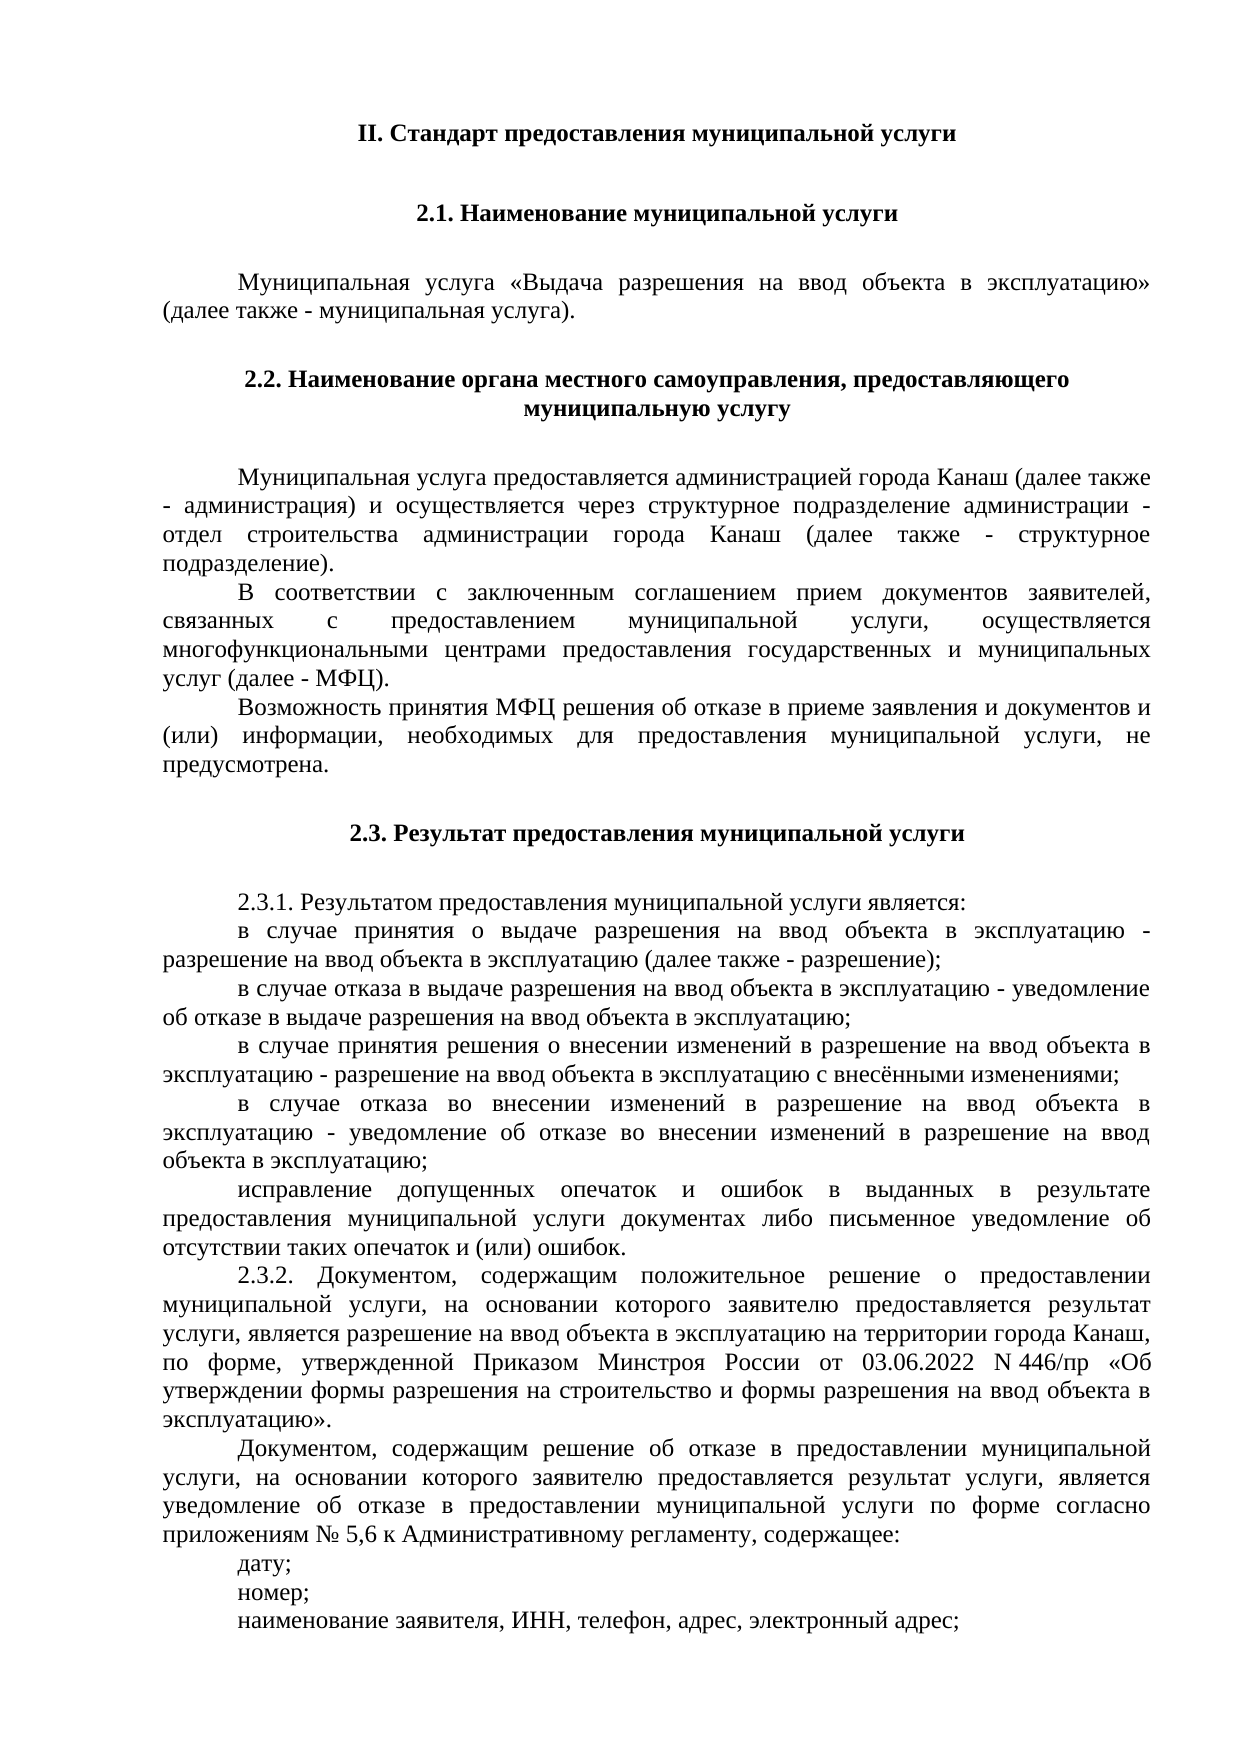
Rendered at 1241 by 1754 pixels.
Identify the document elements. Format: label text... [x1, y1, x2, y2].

text 2.3.1. Результатом предоставления муниципальной услуги является: [162, 887, 1152, 916]
text II. Стандарт предоставления муниципальной услуги [162, 118, 1152, 147]
text дату; [162, 1548, 1152, 1577]
text в случае отказа во внесении изменений в разрешение на ввод объекта в эксплуатацию - уведомление об отказе во внесении изменений в разрешение на ввод объекта в эксплуатацию; [162, 1088, 1152, 1174]
text в случае отказа в выдаче разрешения на ввод объекта в эксплуатацию - уведомление об отказе в выдаче разрешения на ввод объекта в эксплуатацию; [162, 973, 1152, 1031]
text В соответствии с заключенным соглашением прием документов заявителей, связанных с предоставлением муниципальной услуги, осуществляется многофункциональными центрами предоставления государственных и муниципальных услуг (далее - МФЦ). [162, 577, 1152, 692]
text наименование заявителя, ИНН, телефон, адрес, электронный адрес; [162, 1606, 1152, 1634]
text 2.1. Наименование муниципальной услуги [162, 198, 1152, 227]
text номер; [162, 1577, 1152, 1606]
text в случае принятия решения о внесении изменений в разрешение на ввод объекта в эксплуатацию - разрешение на ввод объекта в эксплуатацию с внесёнными изменениями; [162, 1031, 1152, 1088]
text Муниципальная услуга «Выдача разрешения на ввод объекта в эксплуатацию» (далее также - муниципальная услуга). [162, 267, 1152, 324]
text 2.2. Наименование органа местного самоуправления, предоставляющего муниципальную услугу [162, 364, 1152, 422]
text Муниципальная услуга предоставляется администрацией города Канаш (далее также - администрация) и осуществляется через структурное подразделение администрации - отдел строительства администрации города Канаш (далее также - структурное подразделение). [162, 462, 1152, 577]
text Возможность принятия МФЦ решения об отказе в приеме заявления и документов и (или) информации, необходимых для предоставления муниципальной услуги, не предусмотрена. [162, 692, 1152, 778]
text Документом, содержащим решение об отказе в предоставлении муниципальной услуги, на основании которого заявителю предоставляется результат услуги, является уведомление об отказе в предоставлении муниципальной услуги по форме согласно приложениям № 5,6 к Административному регламенту, содержащее: [162, 1433, 1152, 1548]
text 2.3.2. Документом, содержащим положительное решение о предоставлении муниципальной услуги, на основании которого заявителю предоставляется результат услуги, является разрешение на ввод объекта в эксплуатацию на территории города Канаш, по форме, утвержденной Приказом Минстроя России от 03.06.2022 N 446/пр «Об утверждении формы разрешения на строительство и формы разрешения на ввод объекта в эксплуатацию». [162, 1261, 1152, 1433]
text в случае принятия о выдаче разрешения на ввод объекта в эксплуатацию - разрешение на ввод объекта в эксплуатацию (далее также - разрешение); [162, 916, 1152, 973]
text 2.3. Результат предоставления муниципальной услуги [162, 818, 1152, 847]
text исправление допущенных опечаток и ошибок в выданных в результате предоставления муниципальной услуги документах либо письменное уведомление об отсутствии таких опечаток и (или) ошибок. [162, 1174, 1152, 1261]
